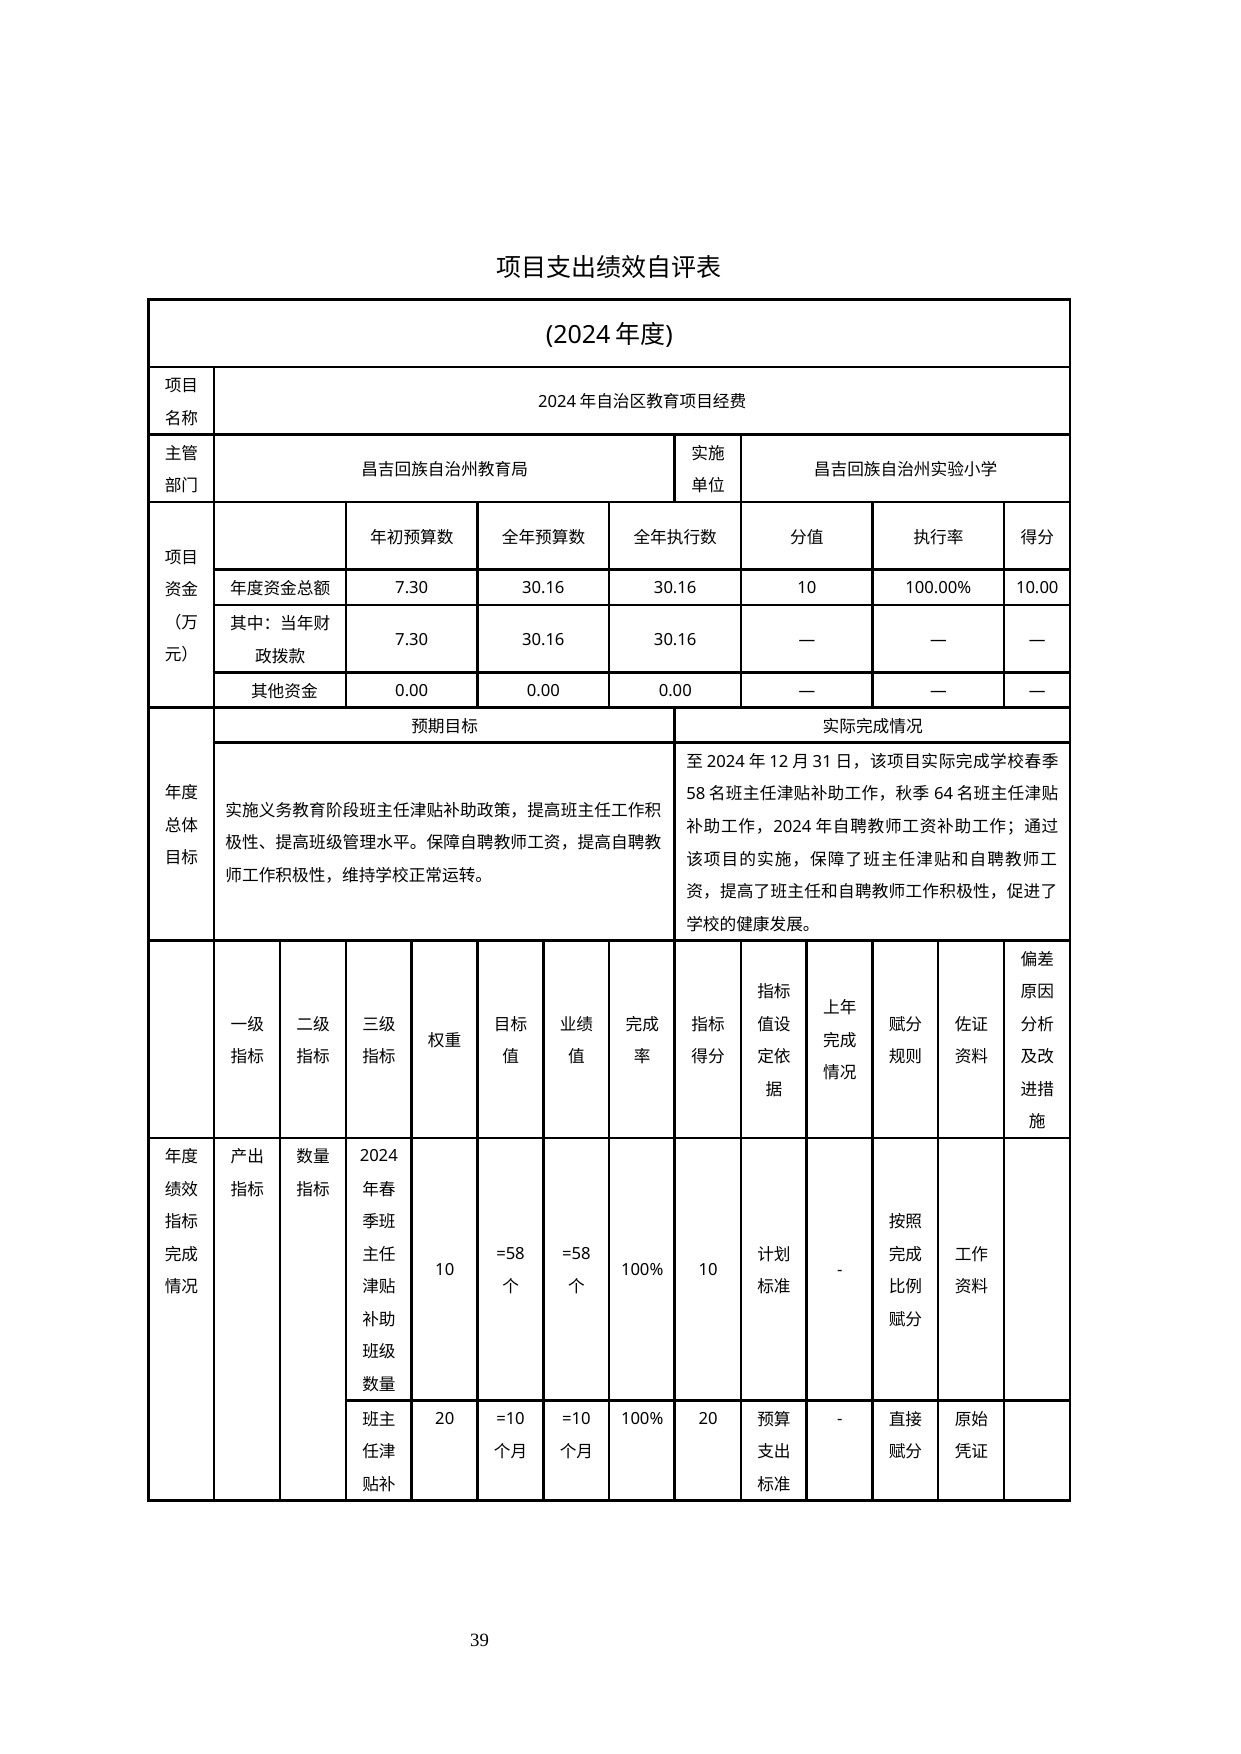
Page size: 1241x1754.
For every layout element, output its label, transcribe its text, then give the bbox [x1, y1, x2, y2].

table_cell 0.00 [347, 674, 476, 706]
table_cell =10个月 [545, 1402, 608, 1499]
table_cell 7.30 [347, 571, 476, 603]
table_cell 完成率 [610, 942, 673, 1136]
table_cell 30.16 [610, 571, 740, 603]
table_cell 2024年春季班主任津贴补助班级数量 [347, 1139, 410, 1399]
table_cell 10 [742, 571, 871, 603]
table_cell 30.16 [479, 571, 608, 603]
table_cell 年度资金总额 [215, 571, 345, 603]
table_cell — [742, 674, 871, 706]
table_cell =58个 [479, 1139, 542, 1399]
table_cell 业绩值 [545, 942, 608, 1136]
table_cell 偏差原因分析及改进措施 [1005, 942, 1069, 1136]
table_cell 计划标准 [742, 1139, 805, 1399]
table_cell 产出指标 [215, 1139, 279, 1499]
table_cell 数量指标 [281, 1139, 345, 1499]
table_cell 30.16 [610, 606, 740, 671]
table_cell 预期目标 [215, 709, 673, 741]
table_cell =10个月 [479, 1402, 542, 1499]
table_cell =58个 [545, 1139, 608, 1399]
table_cell 昌吉回族自治州实验小学 [742, 436, 1069, 501]
table_cell 指标值设定依据 [742, 942, 805, 1136]
table_cell 20 [676, 1402, 740, 1499]
table_cell — [742, 606, 871, 671]
table_cell 权重 [413, 942, 476, 1136]
table_cell 工作资料 [939, 1139, 1003, 1399]
table_cell 实施义务教育阶段班主任津贴补助政策，提高班主任工作积极性、提高班级管理水平。保障自聘教师工资，提高自聘教师工作积极性，维持学校正常运转。 [215, 744, 673, 939]
table_cell 按照完成比例赋分 [874, 1139, 937, 1399]
table_cell 分值 [742, 503, 871, 568]
table_cell — [1005, 674, 1069, 706]
table_cell (2024年度) [150, 301, 1069, 366]
table_cell 目标值 [479, 942, 542, 1136]
table_cell 年初预算数 [347, 503, 476, 568]
table_cell [1005, 1402, 1069, 1499]
table_cell - [808, 1402, 871, 1499]
table_cell [215, 503, 345, 568]
table_cell 一级指标 [215, 942, 279, 1136]
table_cell 其他资金 [215, 674, 345, 706]
table_cell 全年执行数 [610, 503, 740, 568]
table_cell 指标得分 [676, 942, 740, 1136]
table_cell 昌吉回族自治州教育局 [215, 436, 673, 501]
table_cell [150, 942, 213, 1136]
table_cell 30.16 [479, 606, 608, 671]
table_cell 年度绩效指标完成情况 [150, 1139, 213, 1499]
table_cell 执行率 [874, 503, 1003, 568]
table_cell - [808, 1139, 871, 1399]
table_cell 0.00 [610, 674, 740, 706]
table_cell 预算支出标准 [742, 1402, 805, 1499]
table_cell 实际完成情况 [676, 709, 1069, 741]
table_cell 100.00% [874, 571, 1003, 603]
table_cell 得分 [1005, 503, 1069, 568]
table_header 项目支出绩效自评表 [148, 233, 1070, 298]
table_cell 三级指标 [347, 942, 410, 1136]
table_cell 项目资金（万元） [150, 503, 213, 706]
table_cell 至2024年12月31日，该项目实际完成学校春季58名班主任津贴补助工作，秋季64名班主任津贴补助工作，2024年自聘教师工资补助工作；通过该项目的实施，保障了班主任津贴和自聘教师工资，提高了班主任和自聘教师工作积极性，促进了学校的健康发展。 [676, 744, 1069, 939]
table_cell 20 [413, 1402, 476, 1499]
table_cell 7.30 [347, 606, 476, 671]
table_cell 10 [413, 1139, 476, 1399]
table_cell 100% [610, 1402, 673, 1499]
table_cell 全年预算数 [479, 503, 608, 568]
table_cell 二级指标 [281, 942, 345, 1136]
table_cell 10 [676, 1139, 740, 1399]
table_cell — [874, 606, 1003, 671]
table_cell 主管部门 [150, 436, 213, 501]
table_cell 上年完成情况 [808, 942, 871, 1136]
table_cell 100% [610, 1139, 673, 1399]
table_cell 0.00 [479, 674, 608, 706]
table_cell 其中：当年财政拨款 [215, 606, 345, 671]
table_cell 10.00 [1005, 571, 1069, 603]
table_cell 2024年自治区教育项目经费 [215, 368, 1069, 433]
table_cell — [874, 674, 1003, 706]
table_cell 原始凭证 [939, 1402, 1003, 1499]
table_cell [1005, 1139, 1069, 1399]
table_cell 佐证资料 [939, 942, 1003, 1136]
table_cell 直接赋分 [874, 1402, 937, 1499]
table_cell 班主任津贴补助月数 [347, 1402, 410, 1499]
table_cell — [1005, 606, 1069, 671]
table_cell 赋分规则 [874, 942, 937, 1136]
table_cell 年度总体目标 [150, 709, 213, 939]
table_cell 实施单位 [676, 436, 740, 501]
table_cell 项目名称 [150, 368, 213, 433]
